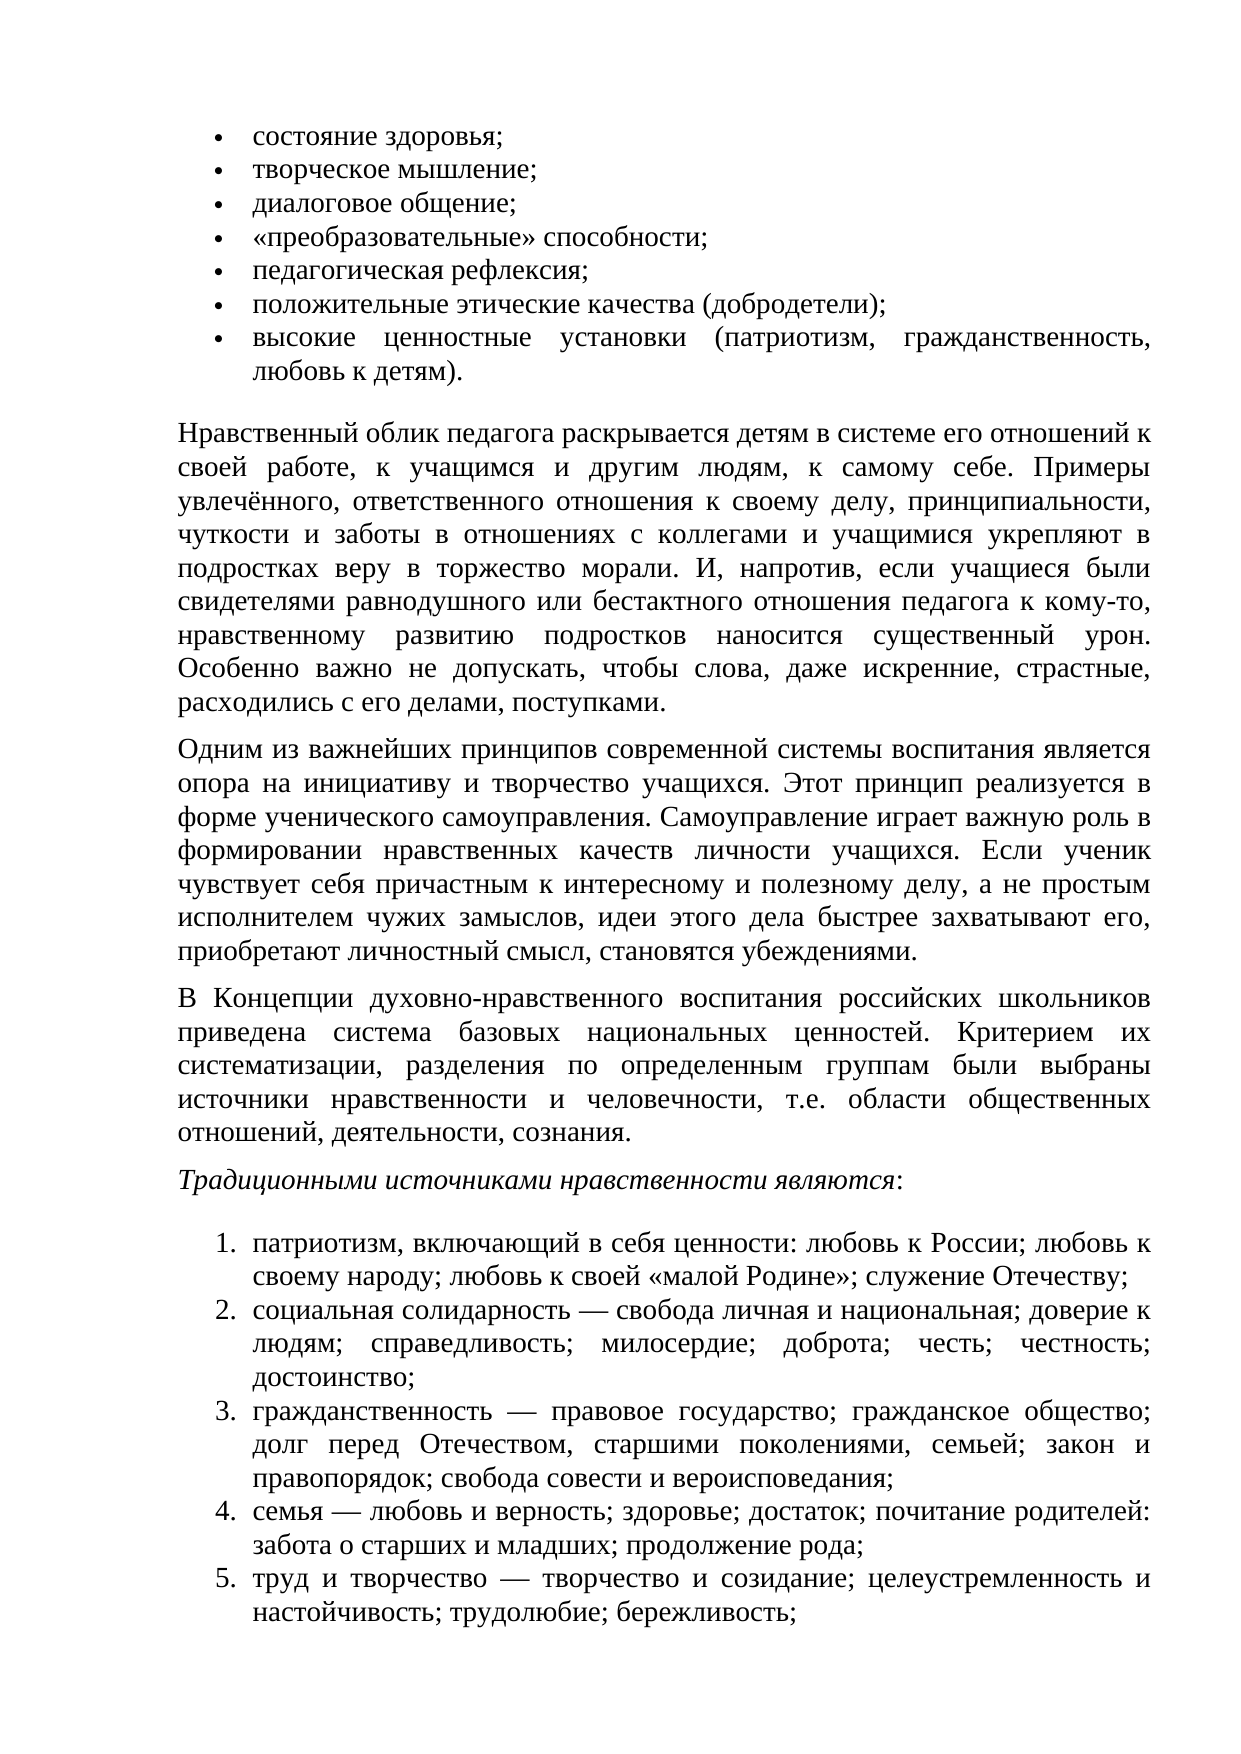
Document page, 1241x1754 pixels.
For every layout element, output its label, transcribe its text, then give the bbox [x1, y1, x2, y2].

list высокие ценностные установки (патриотизм, гражданственность, любовь к детям). [215, 319, 1152, 386]
list диалоговое общение; [215, 185, 1152, 219]
list «преобразовательные» способности; [215, 219, 1152, 252]
list труд и творчество — творчество и созидание; целеустремленность и настойчивость; трудолюбие; бережливость; [215, 1560, 1152, 1627]
list семья — любовь и верность; здоровье; достаток; почитание родителей: забота о старших и младших; продолжение рода; [215, 1493, 1152, 1560]
list патриотизм, включающий в себя ценности: любовь к России; любовь к своему народу; любовь к своей «малой Родине»; служение Отечеству; [215, 1225, 1152, 1292]
text Нравственный облик педагога раскрывается детям в системе его отношений к своей работе, к учащимся и другим людям, к самому себе. Примеры увлечённого, ответственного отношения к своему делу, принципиальности, чуткости и заботы в отношениях с коллегами и учащимися укрепляют в подростках веру в торжество морали. И, напротив, если учащиеся были свидетелями равнодушного или бестактного отношения педагога к кому-то, нравственному развитию подростков наносится существенный урон. Особенно важно не допускать, чтобы слова, даже искренние, страстные, расходились с его делами, поступками. [177, 416, 1152, 717]
list гражданственность — правовое государство; гражданское общество; долг перед Отечеством, старшими поколениями, семьей; закон и правопорядок; свобода совести и вероисповедания; [215, 1393, 1152, 1493]
list состояние здоровья; [215, 118, 1152, 152]
list социальная солидарность — свобода личная и национальная; доверие к людям; справедливость; милосердие; доброта; честь; честность; достоинство; [215, 1292, 1152, 1393]
text Традиционными источниками нравственности являются: [177, 1162, 1152, 1196]
text Одним из важнейших принципов современной системы воспитания является опора на инициативу и творчество учащихся. Этот принцип реализуется в форме ученического самоуправления. Самоуправление играет важную роль в формировании нравственных качеств личности учащихся. Если ученик чувствует себя причастным к интересному и полезному делу, а не простым исполнителем чужих замыслов, идеи этого дела быстрее захватывают его, приобретают личностный смысл, становятся убеждениями. [177, 732, 1152, 966]
text В Концепции духовно-нравственного воспитания российских школьников приведена система базовых национальных ценностей. Критерием их систематизации, разделения по определенным группам были выбраны источники нравственности и человечности, т.е. области общественных отношений, деятельности, сознания. [177, 980, 1152, 1148]
list положительные этические качества (добродетели); [215, 286, 1152, 319]
list педагогическая рефлексия; [215, 252, 1152, 286]
list творческое мышление; [215, 152, 1152, 185]
